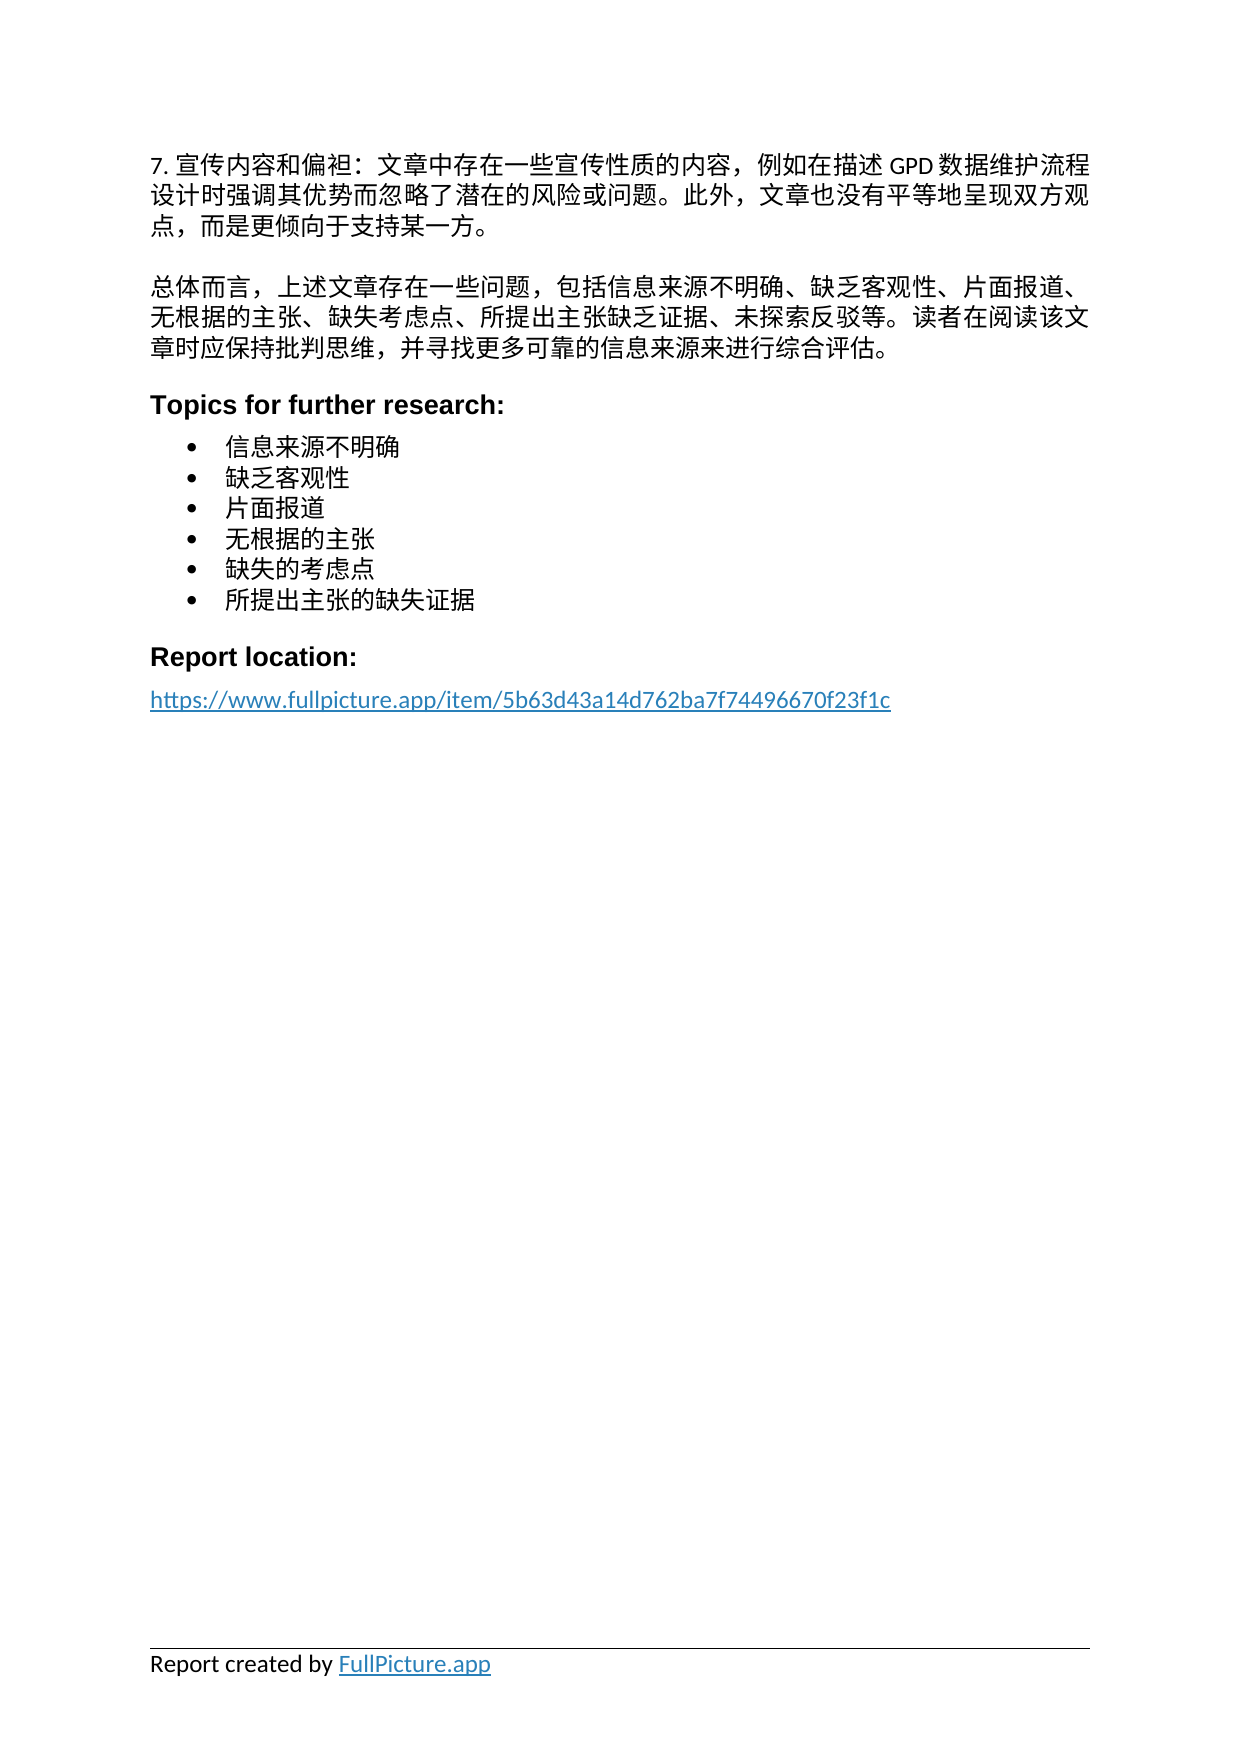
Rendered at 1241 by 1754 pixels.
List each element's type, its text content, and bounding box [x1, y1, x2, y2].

list 缺乏客观性 [187, 463, 1090, 493]
text https://www.fullpicture.app/item/5b63d43a14d762ba7f74496670f23f1c [150, 684, 1090, 715]
list 片面报道 [187, 493, 1090, 524]
list 缺失的考虑点 [187, 554, 1090, 585]
subtitle Topics for further research: [150, 389, 1090, 420]
list 信息来源不明确 [187, 432, 1090, 463]
text 总体而言，上述文章存在一些问题，包括信息来源不明确、缺乏客观性、片面报道、无根据的主张、缺失考虑点、所提出主张缺乏证据、未探索反驳等。读者在阅读该文章时应保持批判思维，并寻找更多可靠的信息来源来进行综合评估。 [150, 272, 1090, 364]
text 7. 宣传内容和偏袒：文章中存在一些宣传性质的内容，例如在描述GPD数据维护流程设计时强调其优势而忽略了潜在的风险或问题。此外，文章也没有平等地呈现双方观点，而是更倾向于支持某一方。 [150, 150, 1090, 242]
list 所提出主张的缺失证据 [187, 585, 1090, 616]
list 无根据的主张 [187, 524, 1090, 554]
subtitle Report location: [150, 641, 1090, 672]
